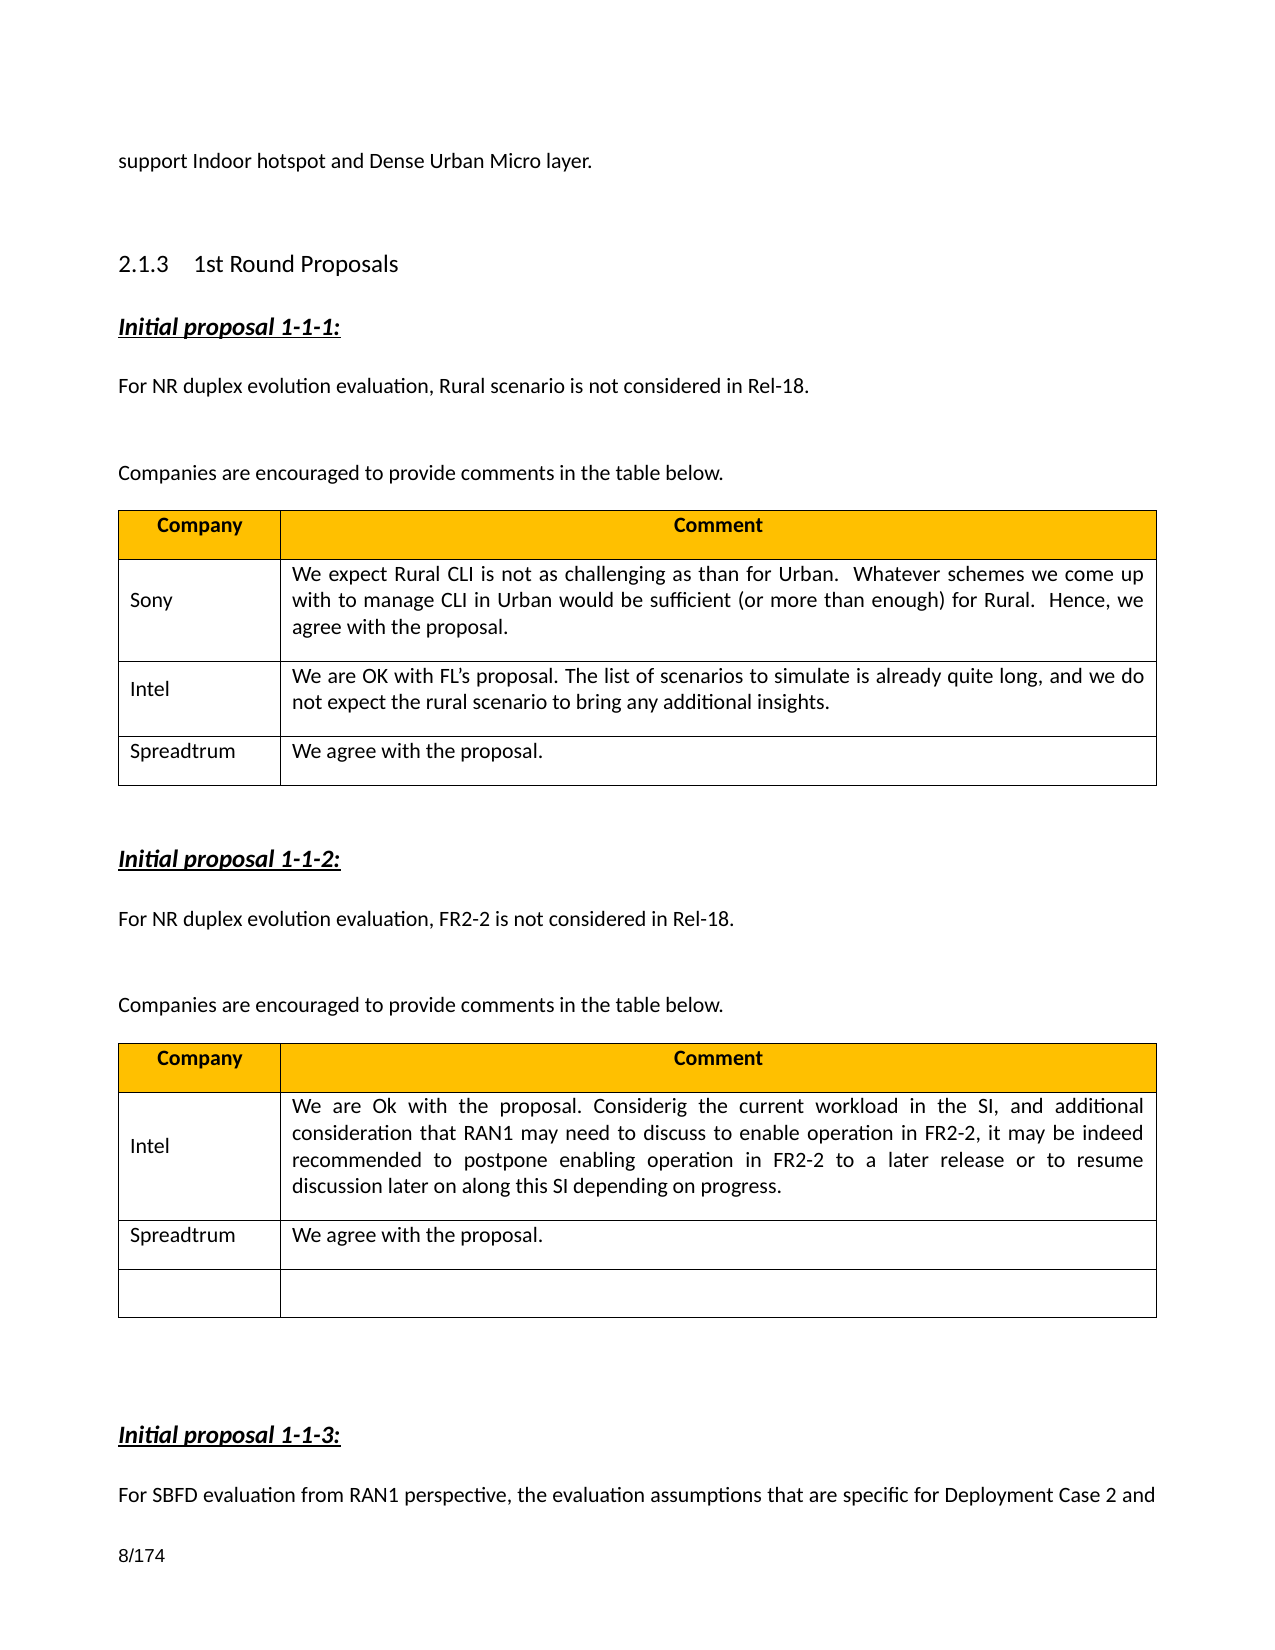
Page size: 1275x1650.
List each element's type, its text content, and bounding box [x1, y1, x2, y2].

table_cell Sony [119, 560, 280, 661]
text For NR duplex evolution evaluation, FR2-2 is not considered in Rel-18. [118, 905, 1157, 932]
text For NR duplex evolution evaluation, Rural scenario is not considered in Rel-18. [118, 373, 1157, 399]
text Companies are encouraged to provide comments in the table below. [118, 992, 1157, 1018]
table_cell [119, 1270, 280, 1317]
subtitle Initial proposal 1-1-2: [118, 843, 1157, 874]
table_cell Intel [119, 662, 280, 736]
table_cell We agree with the proposal. [281, 1221, 1156, 1269]
subtitle Initial proposal 1-1-3: [118, 1419, 1157, 1450]
table_header Comment [281, 1044, 1156, 1092]
table_cell We are OK with FL’s proposal. The list of scenarios to simulate is already quite long, and we do not expect the rural scenario to bring any additional insights. [281, 662, 1156, 736]
subtitle 1st Round Proposals [118, 248, 1157, 279]
table_header Comment [281, 511, 1156, 559]
text Companies are encouraged to provide comments in the table below. [118, 459, 1157, 486]
table_cell We are Ok with the proposal. Considerig the current workload in the SI, and additional consideration that RAN1 may need to discuss to enable operation in FR2-2, it may be indeed recommended to postpone enabling operation in FR2-2 to a later release or to resume discussion later on along this SI depending on progress. [281, 1093, 1156, 1220]
table_header Company [119, 511, 280, 559]
table_cell Intel [119, 1093, 280, 1220]
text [118, 148, 1157, 174]
table_cell We agree with the proposal. [281, 737, 1156, 784]
table_header Company [119, 1044, 280, 1092]
table_cell [281, 1270, 1156, 1317]
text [118, 1481, 1157, 1508]
table_cell Spreadtrum [119, 737, 280, 784]
table_cell We expect Rural CLI is not as challenging as than for Urban. Whatever schemes we come up with to manage CLI in Urban would be sufficient (or more than enough) for Rural. Hence, we agree with the proposal. [281, 560, 1156, 661]
subtitle Initial proposal 1-1-1: [118, 311, 1157, 341]
table_cell Spreadtrum [119, 1221, 280, 1269]
